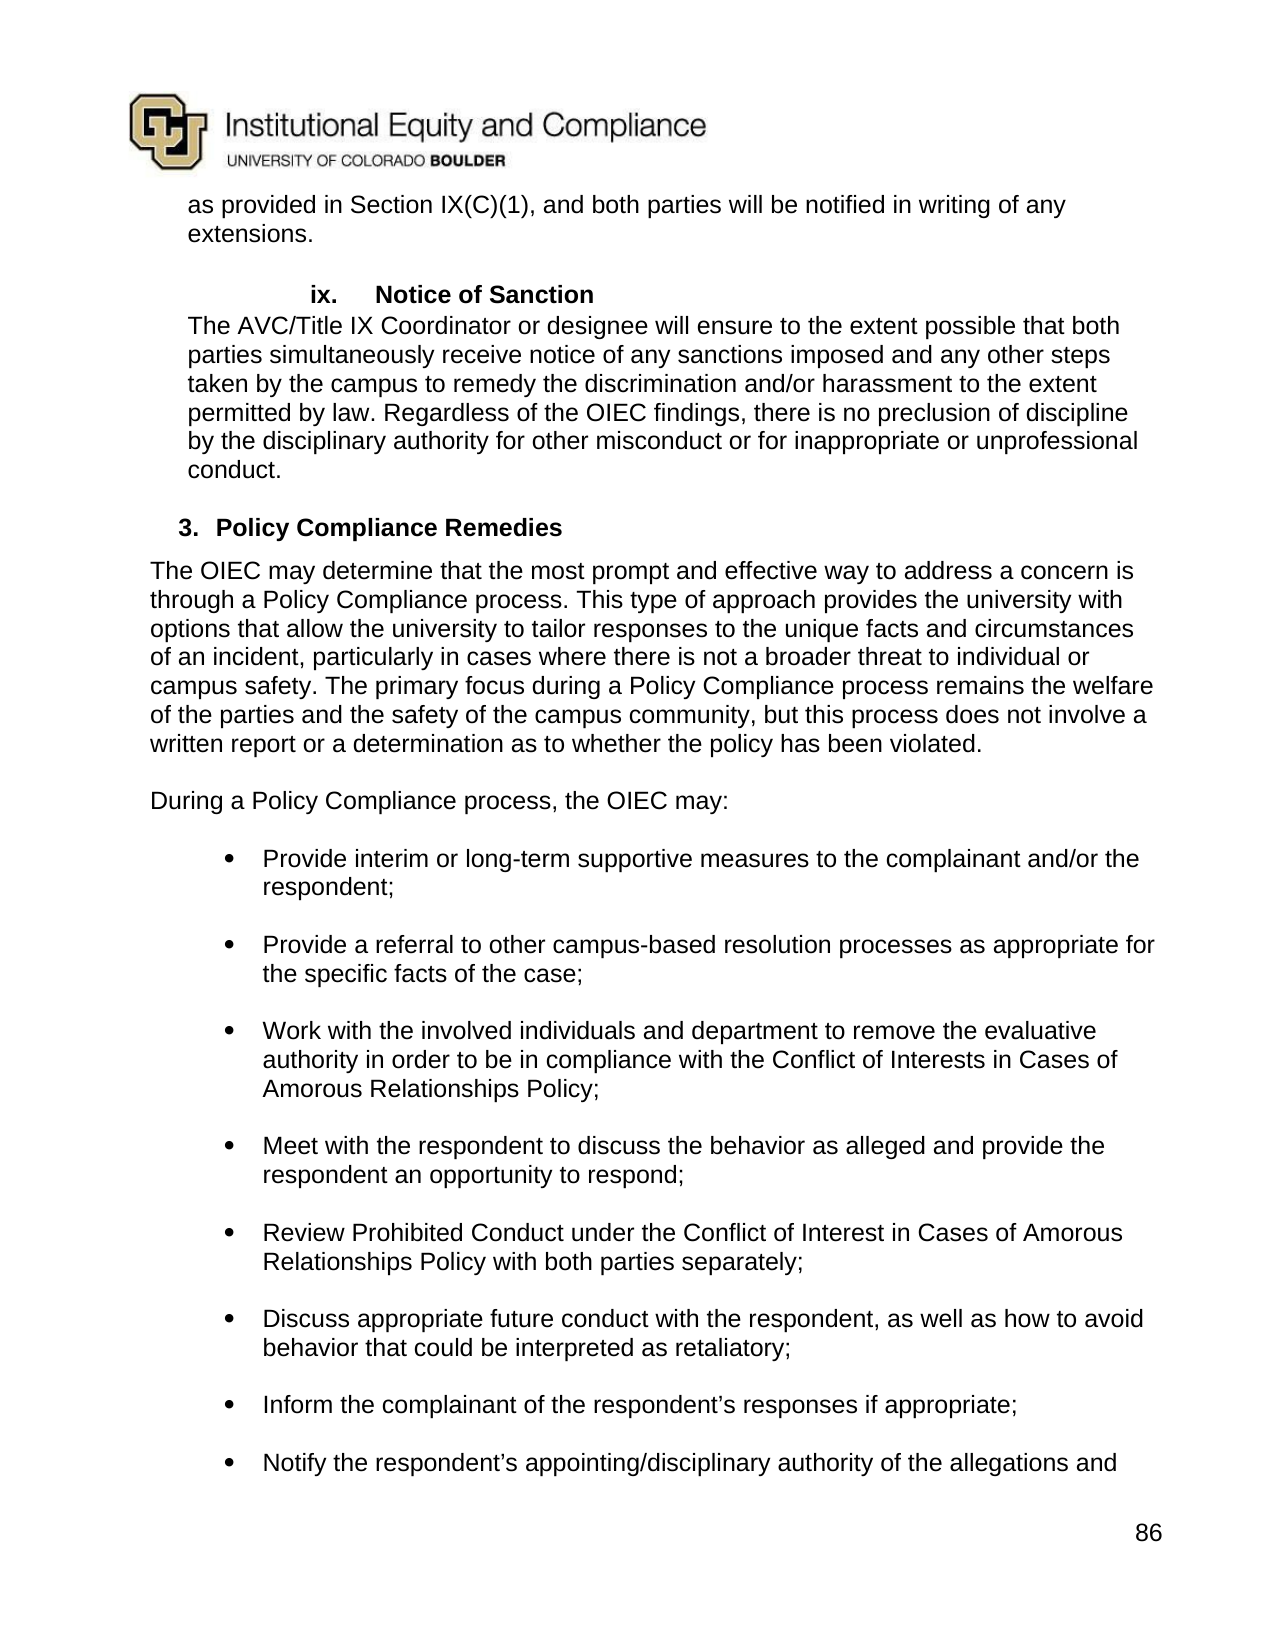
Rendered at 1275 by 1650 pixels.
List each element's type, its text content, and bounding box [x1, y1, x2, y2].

list Meet with the respondent to discuss the behavior as alleged and provide the respondent an opportunity to respond; [225, 1131, 1162, 1189]
text During a Policy Compliance process, the OIEC may: [112, 786, 1162, 815]
text The OIEC may determine that the most prompt and effective way to address a concern is through a Policy Compliance process. This type of approach provides the university with options that allow the university to tailor responses to the unique facts and circumstances of an incident, particularly in cases where there is not a broader threat to individual or campus safety. The primary focus during a Policy Compliance process remains the welfare of the parties and the safety of the campus community, but this process does not involve a written report or a determination as to whether the policy has been violated. [150, 556, 1162, 757]
subtitle Policy Compliance Remedies [178, 512, 1162, 541]
subtitle Notice of Sanction [337, 280, 1162, 309]
list Discuss appropriate future conduct with the respondent, as well as how to avoid behavior that could be interpreted as retaliatory; [225, 1304, 1162, 1362]
text The AVC/Title IX Coordinator or designee will ensure to the extent possible that both parties simultaneously receive notice of any sanctions imposed and any other steps taken by the campus to remedy the discrimination and/or harassment to the extent permitted by law. Regardless of the OIEC findings, there is no preclusion of discipline by the disciplinary authority for other misconduct or for inappropriate or unprofessional conduct. [187, 311, 1162, 484]
list Provide interim or long-term supportive measures to the complainant and/or the respondent; [225, 843, 1162, 901]
list Inform the complainant of the respondent’s responses if appropriate; [225, 1390, 1162, 1419]
list Provide a referral to other campus-based resolution processes as appropriate for the specific facts of the case; [225, 930, 1162, 987]
list Work with the involved individuals and department to remove the evaluative authority in order to be in compliance with the Conflict of Interests in Cases of Amorous Relationships Policy; [225, 1016, 1162, 1103]
picture [112, 75, 725, 190]
list Review Prohibited Conduct under the Conflict of Interest in Cases of Amorous Relationships Policy with both parties separately; [225, 1218, 1162, 1275]
